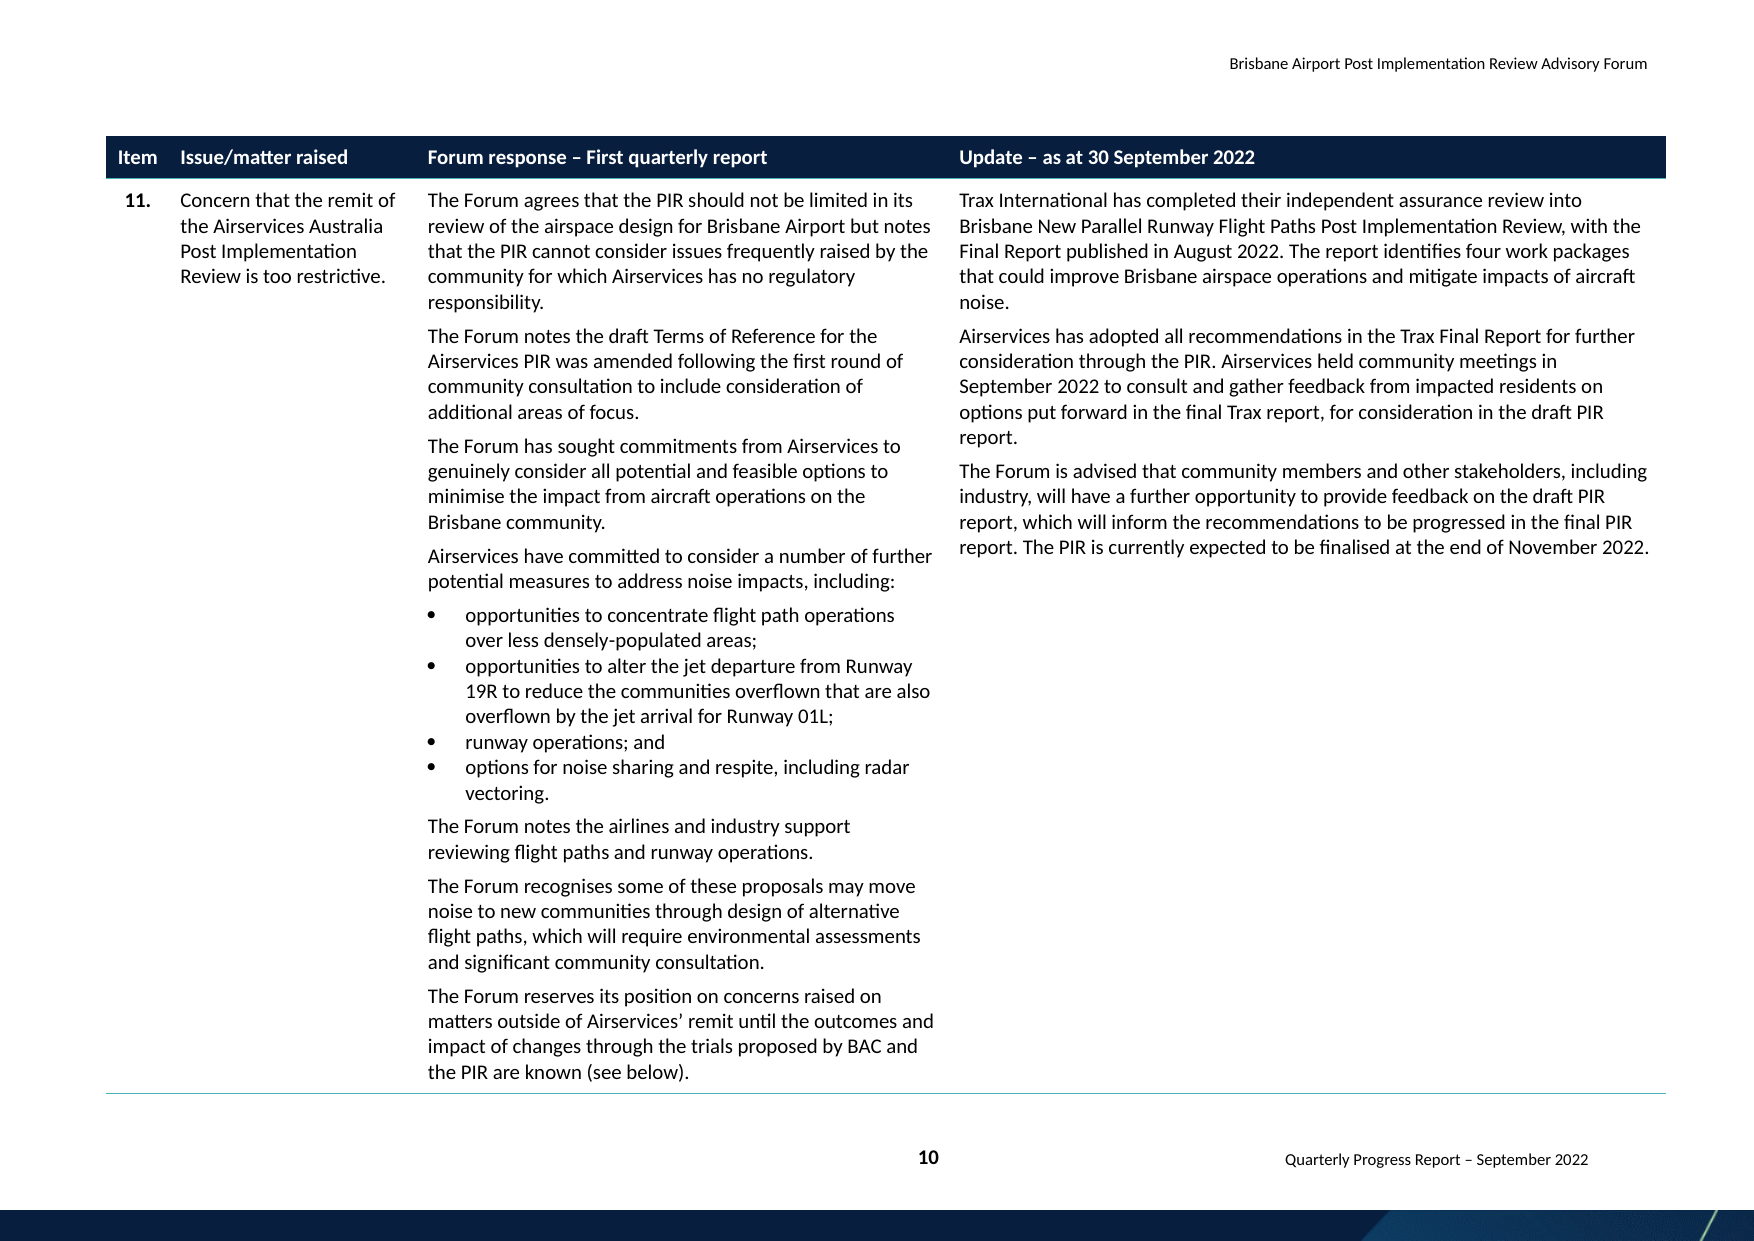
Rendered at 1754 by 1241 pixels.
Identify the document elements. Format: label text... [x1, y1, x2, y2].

table_cell The Forum agrees that the PIR should not be limited in its review of the airspace design for Brisbane Airport but notes that the PIR cannot consider issues frequently raised by the community for which Airservices has no regulatory responsibility. The Forum notes the draft Terms of Reference for the Airservices PIR was amended following the first round of community consultation to include consideration of additional areas of focus. The Forum has sought commitments from Airservices to genuinely consider all potential and feasible options to minimise the impact from aircraft operations on the Brisbane community. Airservices have committed to consider a number of further potential measures to address noise impacts, including: opportunities to concentrate flight path operations over less densely-populated areas; opportunities to alter the jet departure from Runway 19R to reduce the communities overflown that are also overflown by the jet arrival for Runway 01L; runway operations; and options for noise sharing and respite, including radar vectoring. The Forum notes the airlines and industry support reviewing flight paths and runway operations. The Forum recognises some of these proposals may move noise to new communities through design of alternative flight paths, which will require environmental assessments and significant community consultation. The Forum reserves its position on concerns raised on matters outside of Airservices’ remit until the outcomes and impact of changes through the trials proposed by BAC and the PIR are known (see below). [416, 179, 948, 1093]
table_cell Trax International has completed their independent assurance review into Brisbane New Parallel Runway Flight Paths Post Implementation Review, with the Final Report published in August 2022. The report identifies four work packages that could improve Brisbane airspace operations and mitigate impacts of aircraft noise. Airservices has adopted all recommendations in the Trax Final Report for further consideration through the PIR. Airservices held community meetings in September 2022 to consult and gather feedback from impacted residents on options put forward in the final Trax report, for consideration in the draft PIR report. The Forum is advised that community members and other stakeholders, including industry, will have a further opportunity to provide feedback on the draft PIR report, which will inform the recommendations to be progressed in the final PIR report. The PIR is currently expected to be finalised at the end of November 2022. [948, 179, 1666, 1093]
table_header Issue/matter raised [169, 136, 416, 178]
picture [0, 1210, 1754, 1241]
table_header Update – as at 30 September 2022 [948, 136, 1666, 178]
table_header Forum response – First quarterly report [416, 136, 948, 178]
table_cell 11. [106, 179, 169, 1093]
table_header Item [106, 136, 169, 178]
table_cell Concern that the remit of the Airservices Australia Post Implementation Review is too restrictive. [169, 179, 416, 1093]
